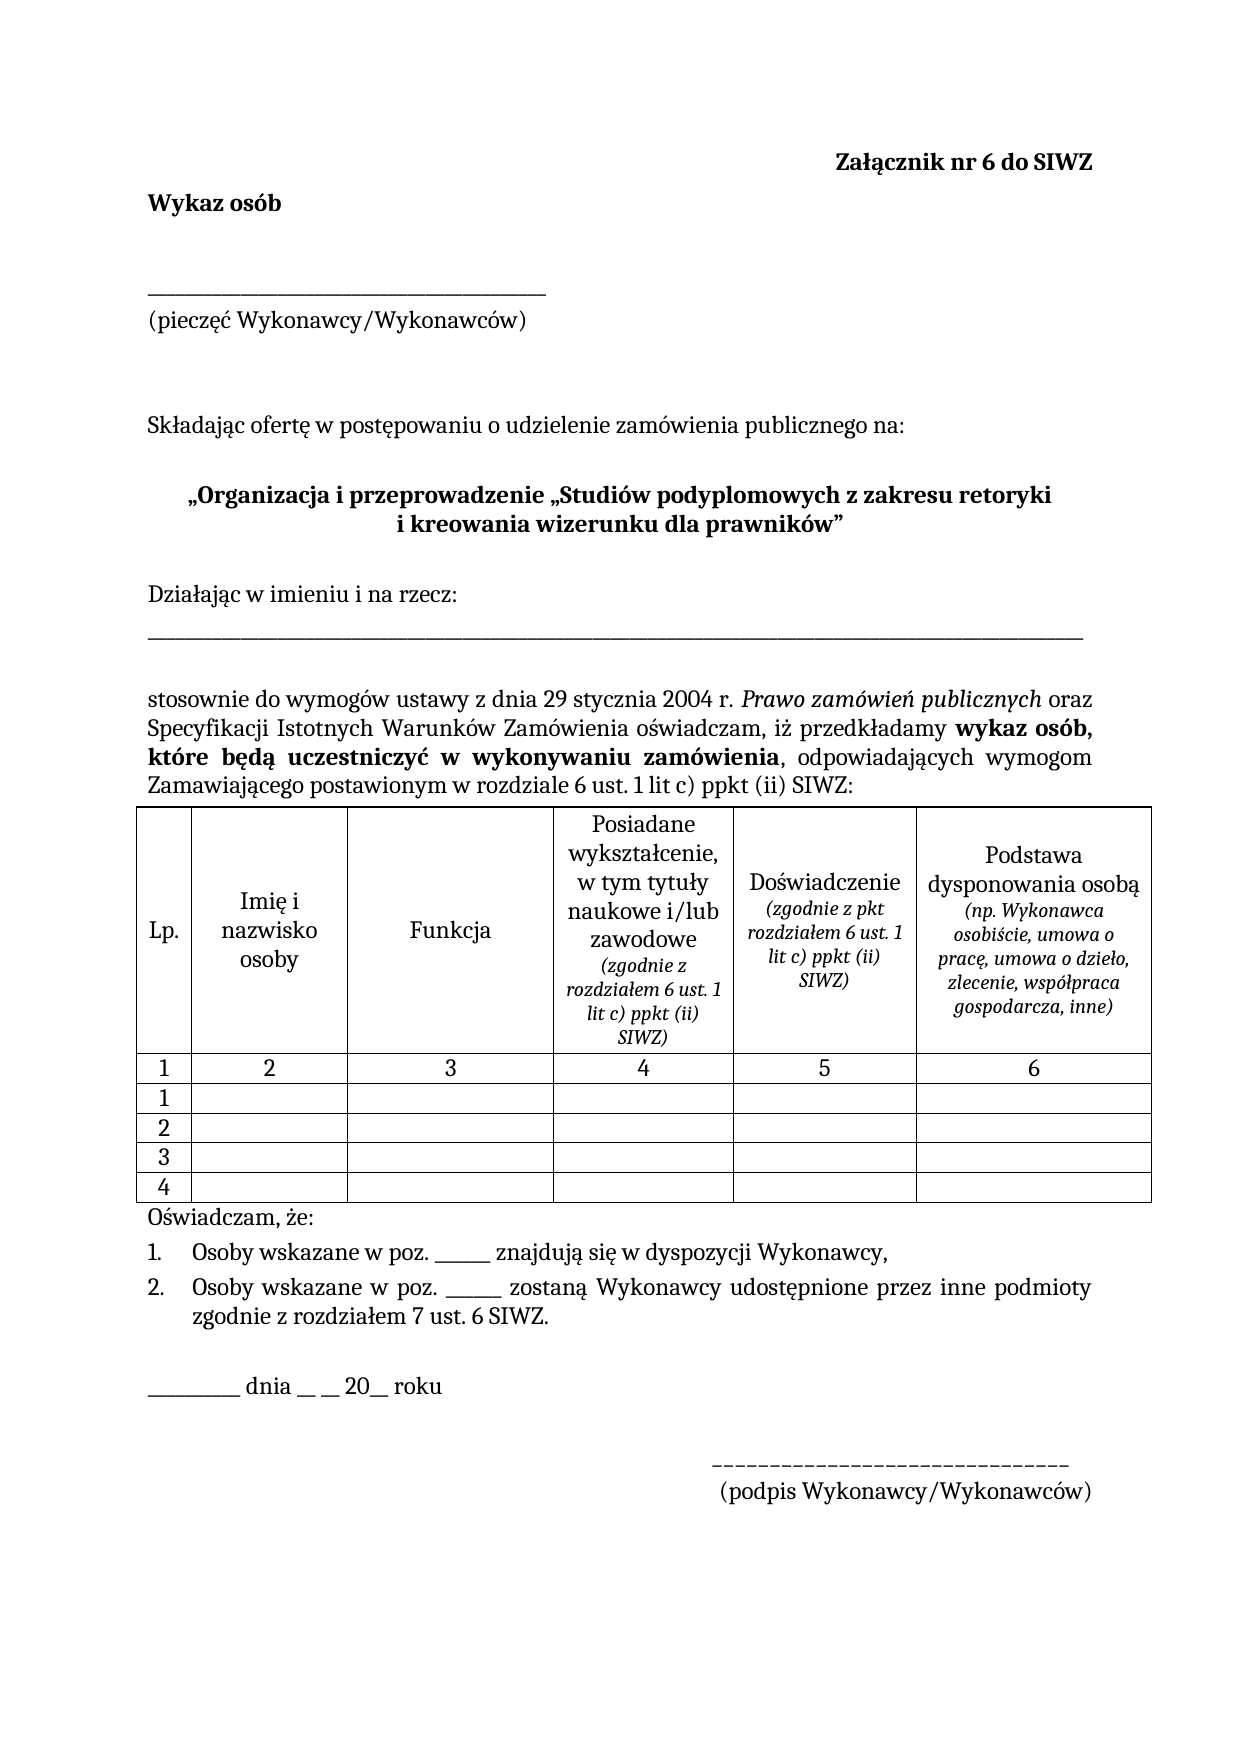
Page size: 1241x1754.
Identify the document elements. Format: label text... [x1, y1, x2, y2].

table_cell 4 [554, 1054, 733, 1083]
table_cell [192, 1173, 347, 1202]
table_cell 2 [192, 1054, 347, 1083]
text Składając ofertę w postępowaniu o udzielenie zamówienia publicznego na: [148, 411, 1093, 440]
text Wykaz osób [148, 189, 1093, 218]
table_header Funkcja [348, 808, 553, 1053]
table_cell [192, 1114, 347, 1142]
list Osoby wskazane w poz. ______ znajdują się w dyspozycji Wykonawcy, [148, 1238, 1093, 1267]
text stosownie do wymogów ustawy z dnia 29 stycznia 2004 r. Prawo zamówień publicznych oraz Specyfikacji Istotnych Warunków Zamówienia oświadczam, iż przedkładamy wykaz osób, które będą uczestniczyć w wykonywaniu zamówienia, odpowiadających wymogom Zamawiającego postawionym w rozdziale 6 ust. 1 lit c) ppkt (ii) SIWZ: [148, 685, 1093, 800]
text (pieczęć Wykonawcy/Wykonawców) [148, 306, 1093, 335]
text _____________________________________________________________________________________________________ [148, 615, 1093, 644]
text (podpis Wykonawcy/Wykonawców) [148, 1477, 1093, 1505]
table_header Doświadczenie (zgodnie z pkt rozdziałem 6 ust. 1 lit c) ppkt (ii) SIWZ) [734, 808, 916, 1053]
table_cell [734, 1143, 916, 1172]
table_cell 6 [917, 1054, 1151, 1083]
table_cell [917, 1084, 1151, 1112]
text „Organizacja i przeprowadzenie „Studiów podyplomowych z zakresu retoryki i kreowania wizerunku dla prawników” [148, 481, 1093, 539]
table_header Lp. [137, 808, 191, 1053]
table_cell [348, 1114, 553, 1142]
table_header Podstawa dysponowania osobą (np. Wykonawca osobiście, umowa o pracę, umowa o dzieło, zlecenie, współpraca gospodarcza, inne) [917, 808, 1151, 1053]
table_cell [192, 1084, 347, 1112]
table_cell [917, 1143, 1151, 1172]
table_header Posiadane wykształcenie, w tym tytuły naukowe i/lub zawodowe (zgodnie z rozdziałem 6 ust. 1 lit c) ppkt (ii) SIWZ) [554, 808, 733, 1053]
table_cell 1 [137, 1084, 191, 1112]
table_cell 4 [137, 1173, 191, 1202]
table_cell 3 [348, 1054, 553, 1083]
text Załącznik nr 6 do SIWZ [664, 148, 1093, 176]
table_header Imię i nazwisko osoby [192, 808, 347, 1053]
text _______________________________ [148, 1442, 1093, 1470]
table_cell [348, 1143, 553, 1172]
text __________ dnia __ __ 20__ roku [148, 1372, 1093, 1400]
table_cell 3 [137, 1143, 191, 1172]
table_cell [348, 1173, 553, 1202]
table_cell [554, 1114, 733, 1142]
table_cell [917, 1173, 1151, 1202]
table_cell [917, 1114, 1151, 1142]
text Działając w imieniu i na rzecz: [148, 580, 1093, 609]
table_cell [554, 1084, 733, 1112]
list Osoby wskazane w poz. ______ zostaną Wykonawcy udostępnione przez inne podmioty zgodnie z rozdziałem 7 ust. 6 SIWZ. [148, 1273, 1093, 1330]
table_cell [554, 1173, 733, 1202]
text Oświadczam, że: [148, 1203, 1093, 1232]
table_cell [554, 1143, 733, 1172]
table_cell [348, 1084, 553, 1112]
text ___________________________________________ [148, 271, 1093, 300]
table_cell [734, 1114, 916, 1142]
table_cell [734, 1173, 916, 1202]
table_cell 1 [137, 1054, 191, 1083]
table_cell [192, 1143, 347, 1172]
table_cell [734, 1084, 916, 1112]
table_cell 5 [734, 1054, 916, 1083]
table_cell 2 [137, 1114, 191, 1142]
